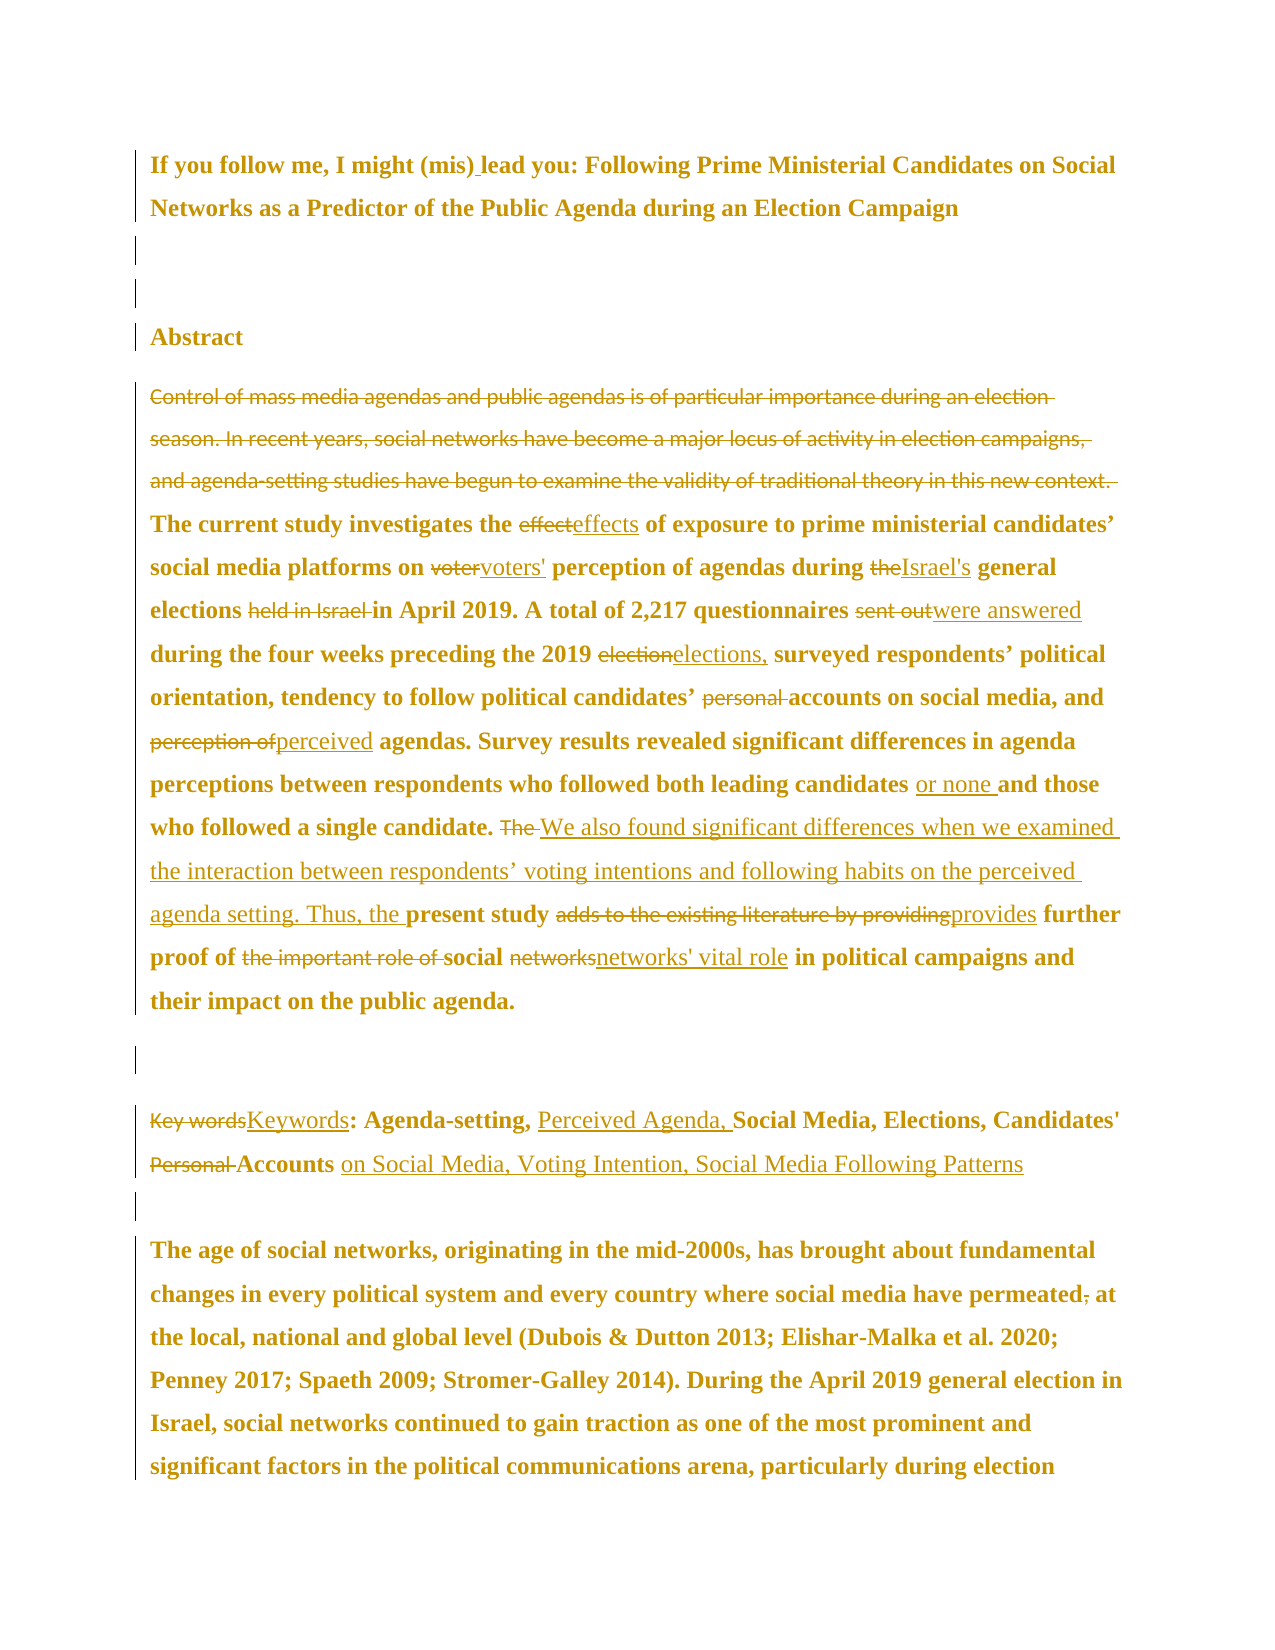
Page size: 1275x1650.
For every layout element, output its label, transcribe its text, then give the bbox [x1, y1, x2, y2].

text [150, 1236, 1125, 1480]
text If you follow me, I might (mis)lead you: Following Prime Ministerial Candidates on Social Networks as a Predictor of the Public Agenda during an Election Campaign [150, 150, 1125, 222]
text The current study investigates the of exposure to prime ministerial candidates’ social media platforms on perception of agendas during general elections in April 2019. A total of 2,217 questionnaires during the four weeks preceding the 2019 surveyed respondents’ political orientation, tendency to follow political candidates’ accounts on social media, and agendas. Survey results revealed significant differences in agenda perceptions between respondents who followed both leading candidates and those who followed a single candidate. present study further proof of social in political campaigns and their impact on the public agenda. [150, 382, 1125, 1014]
text Abstract [150, 322, 1125, 351]
text : Agenda-setting, Social Media, Elections, Candidates' Accounts [150, 1105, 1125, 1178]
